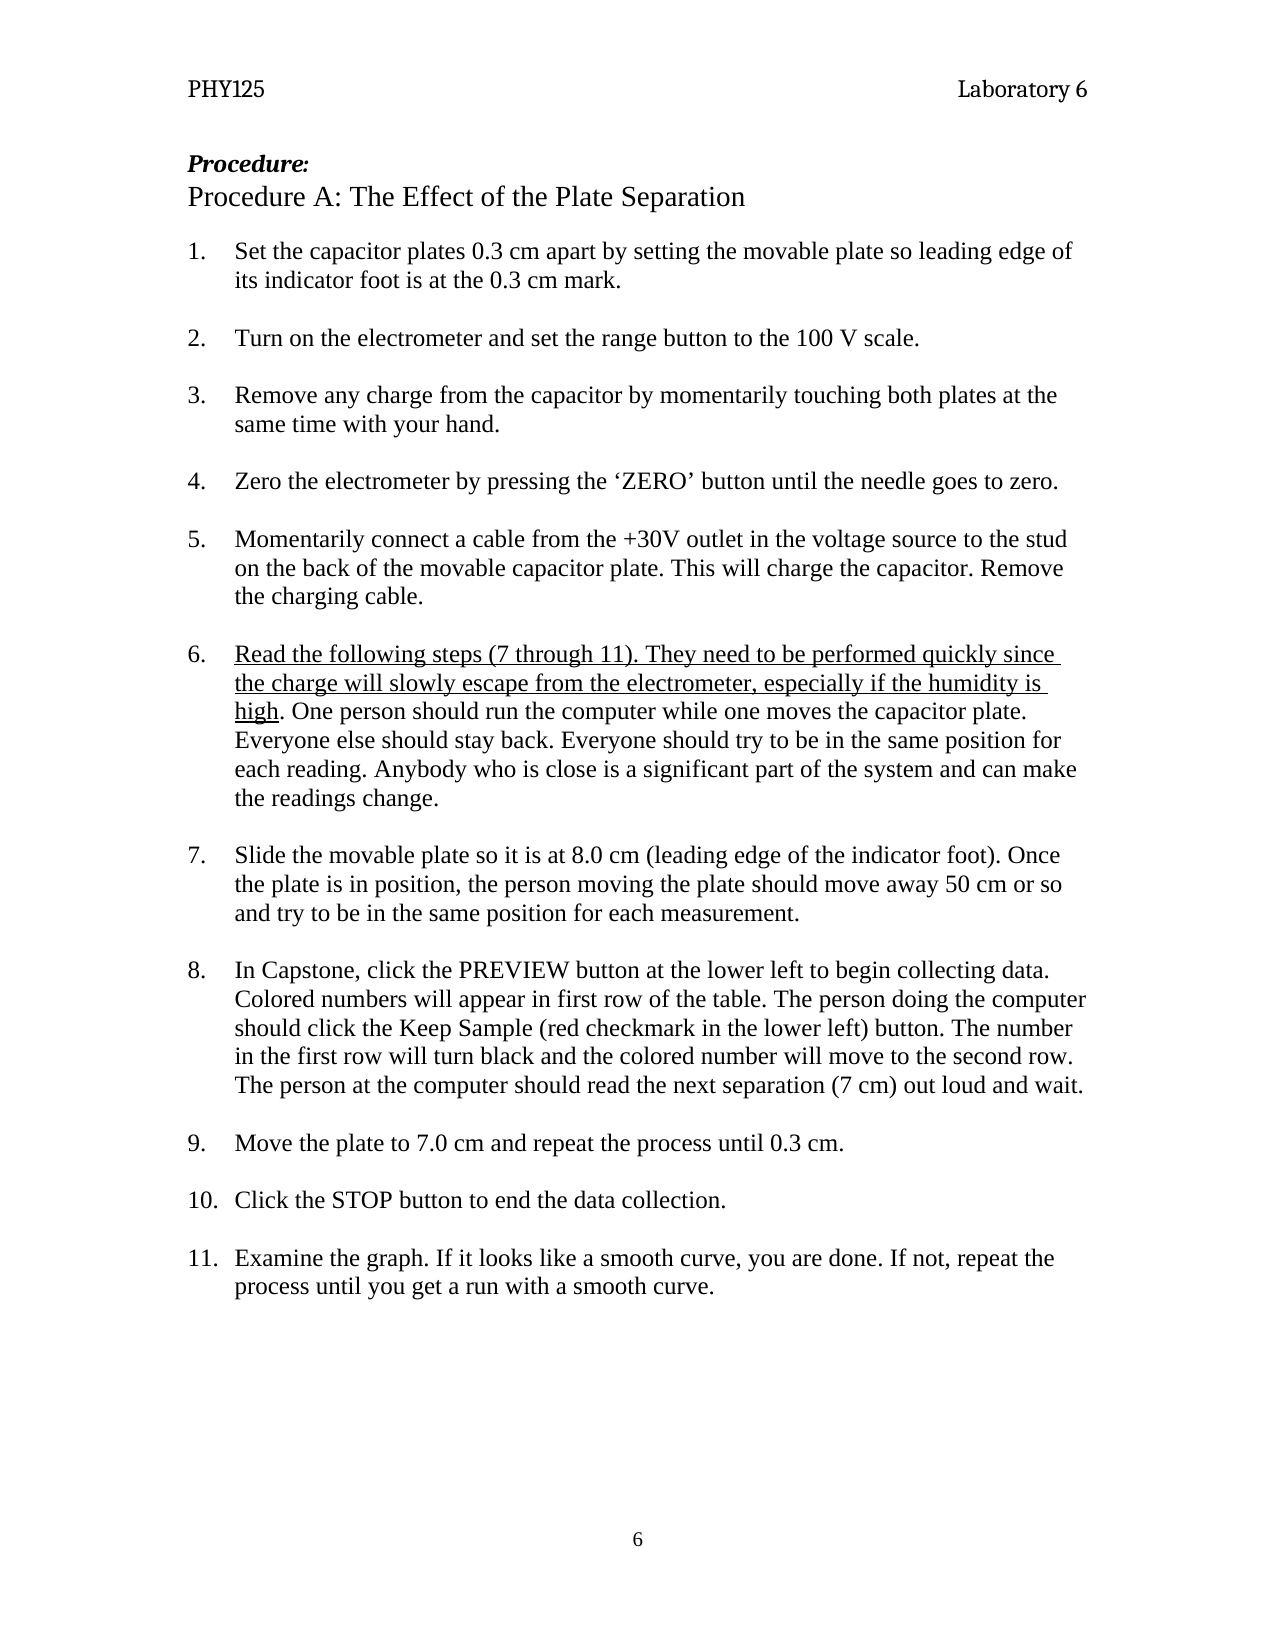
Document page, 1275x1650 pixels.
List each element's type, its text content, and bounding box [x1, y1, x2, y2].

text Procedure: [187, 150, 1087, 179]
list Turn on the electrometer and set the range button to the 100 V scale. [187, 323, 1087, 351]
text Procedure A: The Effect of the Plate Separation [187, 179, 1087, 212]
list Momentarily connect a cable from the +30V outlet in the voltage source to the stud on the back of the movable capacitor plate. This will charge the capacitor. Remove the charging cable. [187, 524, 1087, 610]
list Set the capacitor plates 0.3 cm apart by setting the movable plate so leading edge of its indicator foot is at the 0.3 cm mark. [187, 236, 1087, 294]
list Click the STOP button to end the data collection. [187, 1185, 1087, 1214]
list Slide the movable plate so it is at 8.0 cm (leading edge of the indicator foot). Once the plate is in position, the person moving the plate should move away 50 cm or so and try to be in the same position for each measurement. [187, 840, 1087, 926]
list In Capstone, click the PREVIEW button at the lower left to begin collecting data. Colored numbers will appear in first row of the table. The person doing the computer should click the Keep Sample (red checkmark in the lower left) button. The number in the first row will turn black and the colored number will move to the second row. The person at the computer should read the next separation (7 cm) out loud and wait. [187, 955, 1087, 1099]
list Read the following steps (7 through 11). They need to be performed quickly since the charge will slowly escape from the electrometer, especially if the humidity is high. One person should run the computer while one moves the capacitor plate. Everyone else should stay back. Everyone should try to be in the same position for each reading. Anybody who is close is a significant part of the system and can make the readings change. [187, 639, 1087, 811]
list Remove any charge from the capacitor by momentarily touching both plates at the same time with your hand. [187, 380, 1087, 438]
list Zero the electrometer by pressing the ‘ZERO’ button until the needle goes to zero. [187, 466, 1087, 495]
list Examine the graph. If it looks like a smooth curve, you are done. If not, repeat the process until you get a run with a smooth curve. [187, 1243, 1087, 1300]
list Move the plate to 7.0 cm and repeat the process until 0.3 cm. [187, 1128, 1087, 1156]
